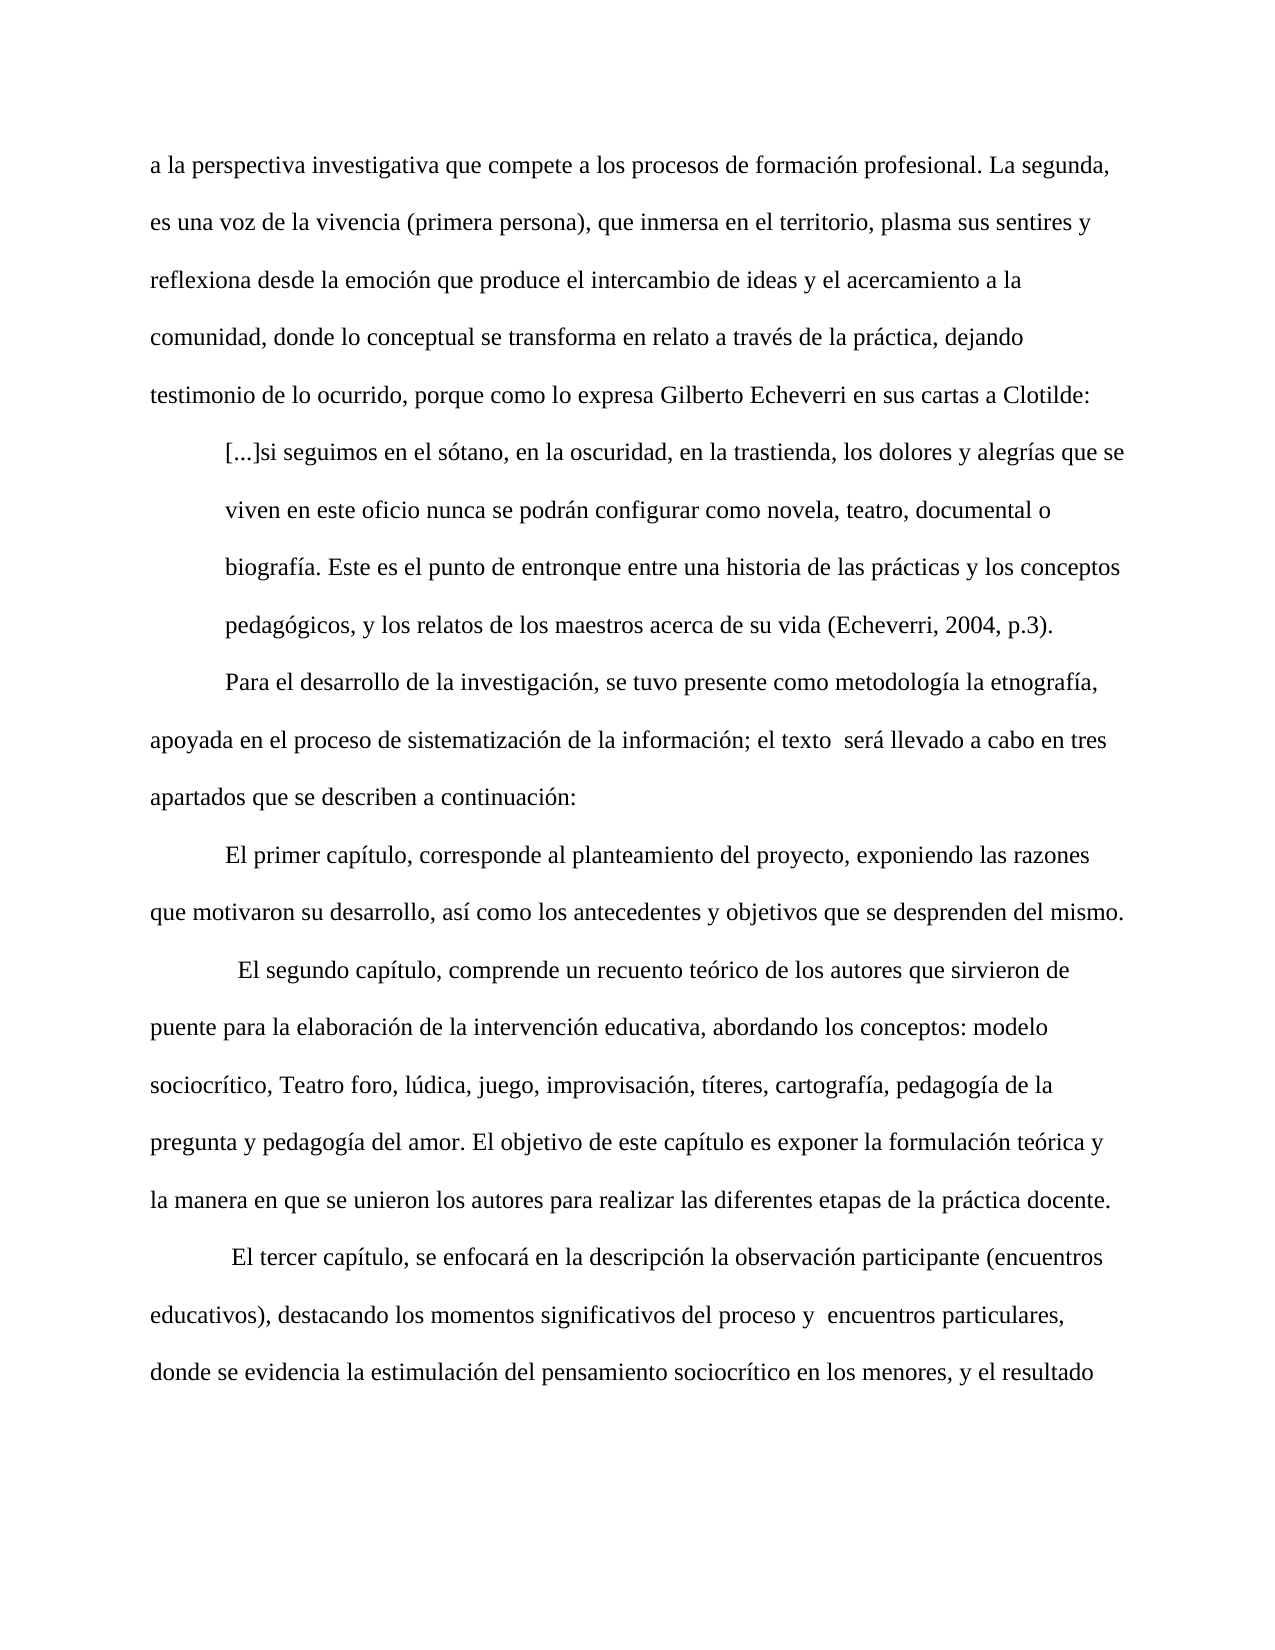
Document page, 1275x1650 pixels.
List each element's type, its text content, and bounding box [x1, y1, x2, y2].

text El segundo capítulo, comprende un recuento teórico de los autores que sirvieron de puente para la elaboración de la intervención educativa, abordando los conceptos: modelo sociocrítico, Teatro foro, lúdica, juego, improvisación, títeres, cartografía, pedagogía de la pregunta y pedagogía del amor. El objetivo de este capítulo es exponer la formulación teórica y la manera en que se unieron los autores para realizar las diferentes etapas de la práctica docente. [150, 955, 1125, 1214]
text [150, 150, 1125, 409]
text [150, 1242, 1125, 1386]
text Para el desarrollo de la investigación, se tuvo presente como metodología la etnografía, apoyada en el proceso de sistematización de la información; el texto será llevado a cabo en tres apartados que se describen a continuación: [150, 667, 1125, 811]
text [...]si seguimos en el sótano, en la oscuridad, en la trastienda, los dolores y alegrías que se viven en este oficio nunca se podrán configurar como novela, teatro, documental o biografía. Este es el punto de entronque entre una historia de las prácticas y los conceptos pedagógicos, y los relatos de los maestros acerca de su vida (Echeverri, 2004, p.3). [225, 466, 1125, 639]
text El primer capítulo, corresponde al planteamiento del proyecto, exponiendo las razones que motivaron su desarrollo, así como los antecedentes y objetivos que se desprenden del mismo. [150, 840, 1125, 898]
